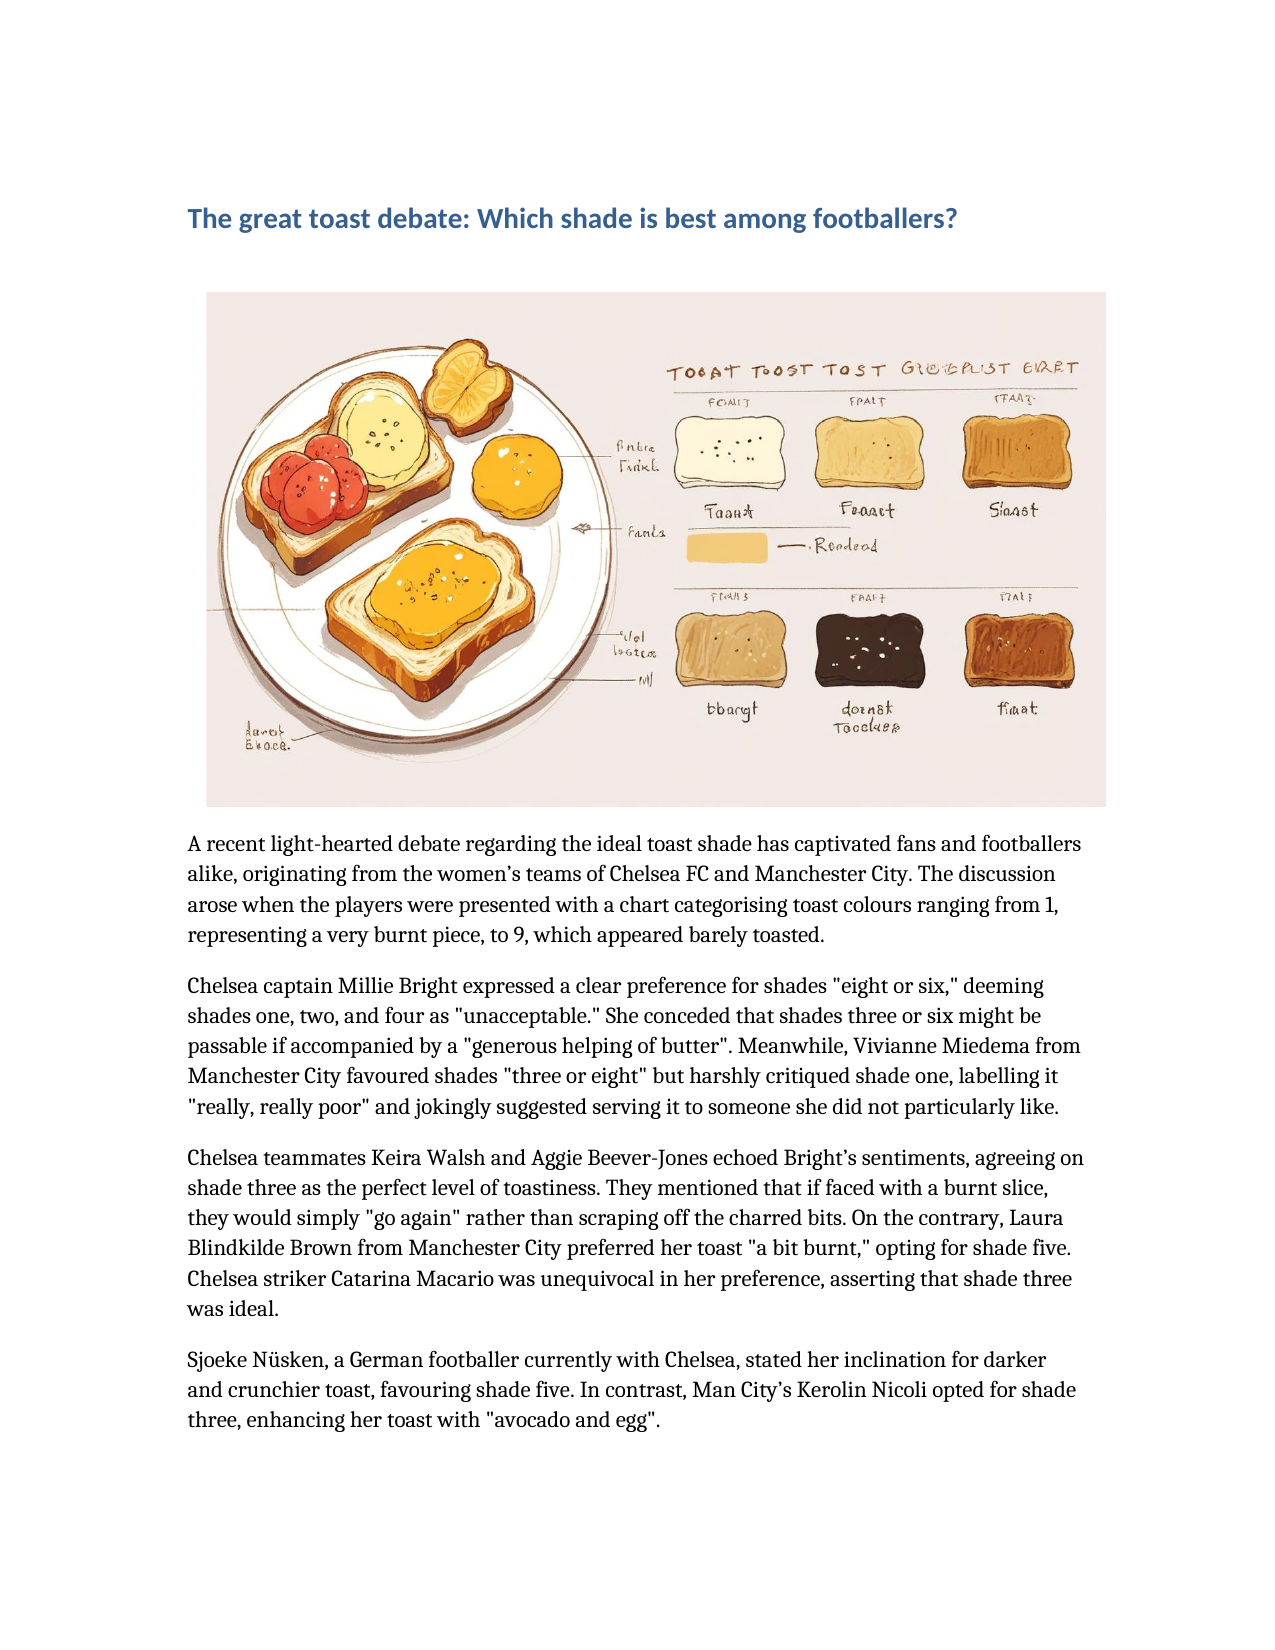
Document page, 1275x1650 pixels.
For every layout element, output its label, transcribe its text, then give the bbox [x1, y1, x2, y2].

text Sjoeke Nüsken, a German footballer currently with Chelsea, stated her inclination for darker and crunchier toast, favouring shade five. In contrast, Man City’s Kerolin Nicoli opted for shade three, enhancing her toast with "avocado and egg". [187, 1347, 1087, 1433]
text Chelsea teammates Keira Walsh and Aggie Beever-Jones echoed Bright’s sentiments, agreeing on shade three as the perfect level of toastiness. They mentioned that if faced with a burnt slice, they would simply "go again" rather than scraping off the charred bits. On the contrary, Laura Blindkilde Brown from Manchester City preferred her toast "a bit burnt," opting for shade five. Chelsea striker Catarina Macario was unequivocal in her preference, asserting that shade three was ideal. [187, 1144, 1087, 1322]
picture [206, 292, 1107, 807]
text A recent light-hearted debate regarding the ideal toast shade has captivated fans and footballers alike, originating from the women’s teams of Chelsea FC and Manchester City. The discussion arose when the players were presented with a chart categorising toast colours ranging from 1, representing a very burnt piece, to 9, which appeared barely toasted. [187, 831, 1087, 948]
text Chelsea captain Millie Bright expressed a clear preference for shades "eight or six," deeming shades one, two, and four as "unacceptable." She conceded that shades three or six might be passable if accompanied by a "generous helping of butter". Meanwhile, Vivianne Miedema from Manchester City favoured shades "three or eight" but harshly critiqued shade one, labelling it "really, really poor" and jokingly suggested serving it to someone she did not particularly like. [187, 973, 1087, 1120]
subtitle The great toast debate: Which shade is best among footballers? [187, 200, 1087, 236]
